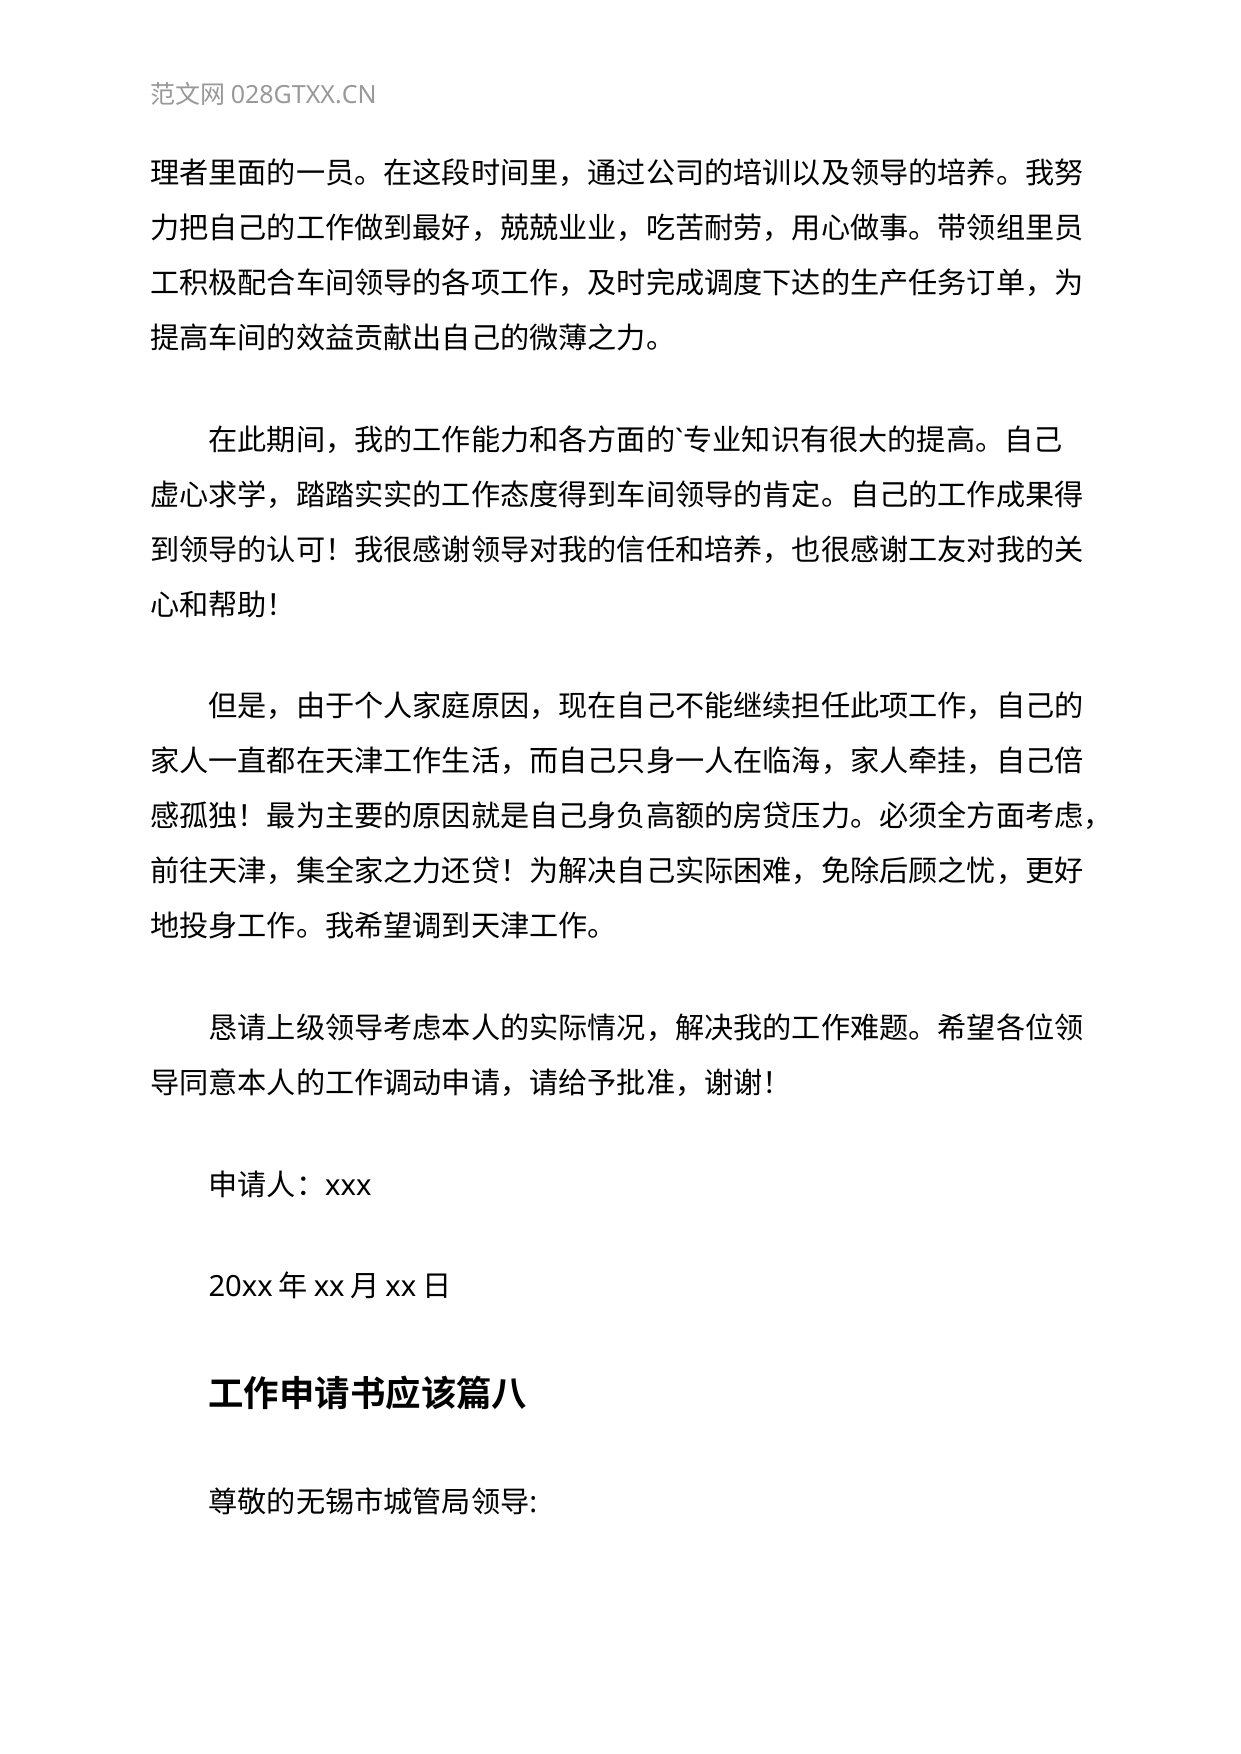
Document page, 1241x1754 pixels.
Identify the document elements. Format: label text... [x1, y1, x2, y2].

text 但是，由于个人家庭原因，现在自己不能继续担任此项工作，自己的家人一直都在天津工作生活，而自己只身一人在临海，家人牵挂，自己倍感孤独！最为主要的原因就是自己身负高额的房贷压力。必须全方面考虑，前往天津，集全家之力还贷！为解决自己实际困难，免除后顾之忧，更好地投身工作。我希望调到天津工作。 [150, 683, 1090, 945]
text 在此期间，我的工作能力和各方面的`专业知识有很大的提高。自己虚心求学，踏踏实实的工作态度得到车间领导的肯定。自己的工作成果得到领导的认可！我很感谢领导对我的信任和培养，也很感谢工友对我的关心和帮助！ [150, 416, 1090, 623]
text 申请人：xxx [150, 1161, 1090, 1203]
text 工作申请书应该篇八 [150, 1365, 1090, 1416]
text 20xx年xx月xx日 [150, 1263, 1090, 1305]
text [150, 150, 1090, 357]
text 尊敬的无锡市城管局领导: [150, 1478, 1090, 1521]
text 恳请上级领导考虑本人的实际情况，解决我的工作难题。希望各位领导同意本人的工作调动申请，请给予批准，谢谢！ [150, 1004, 1090, 1102]
